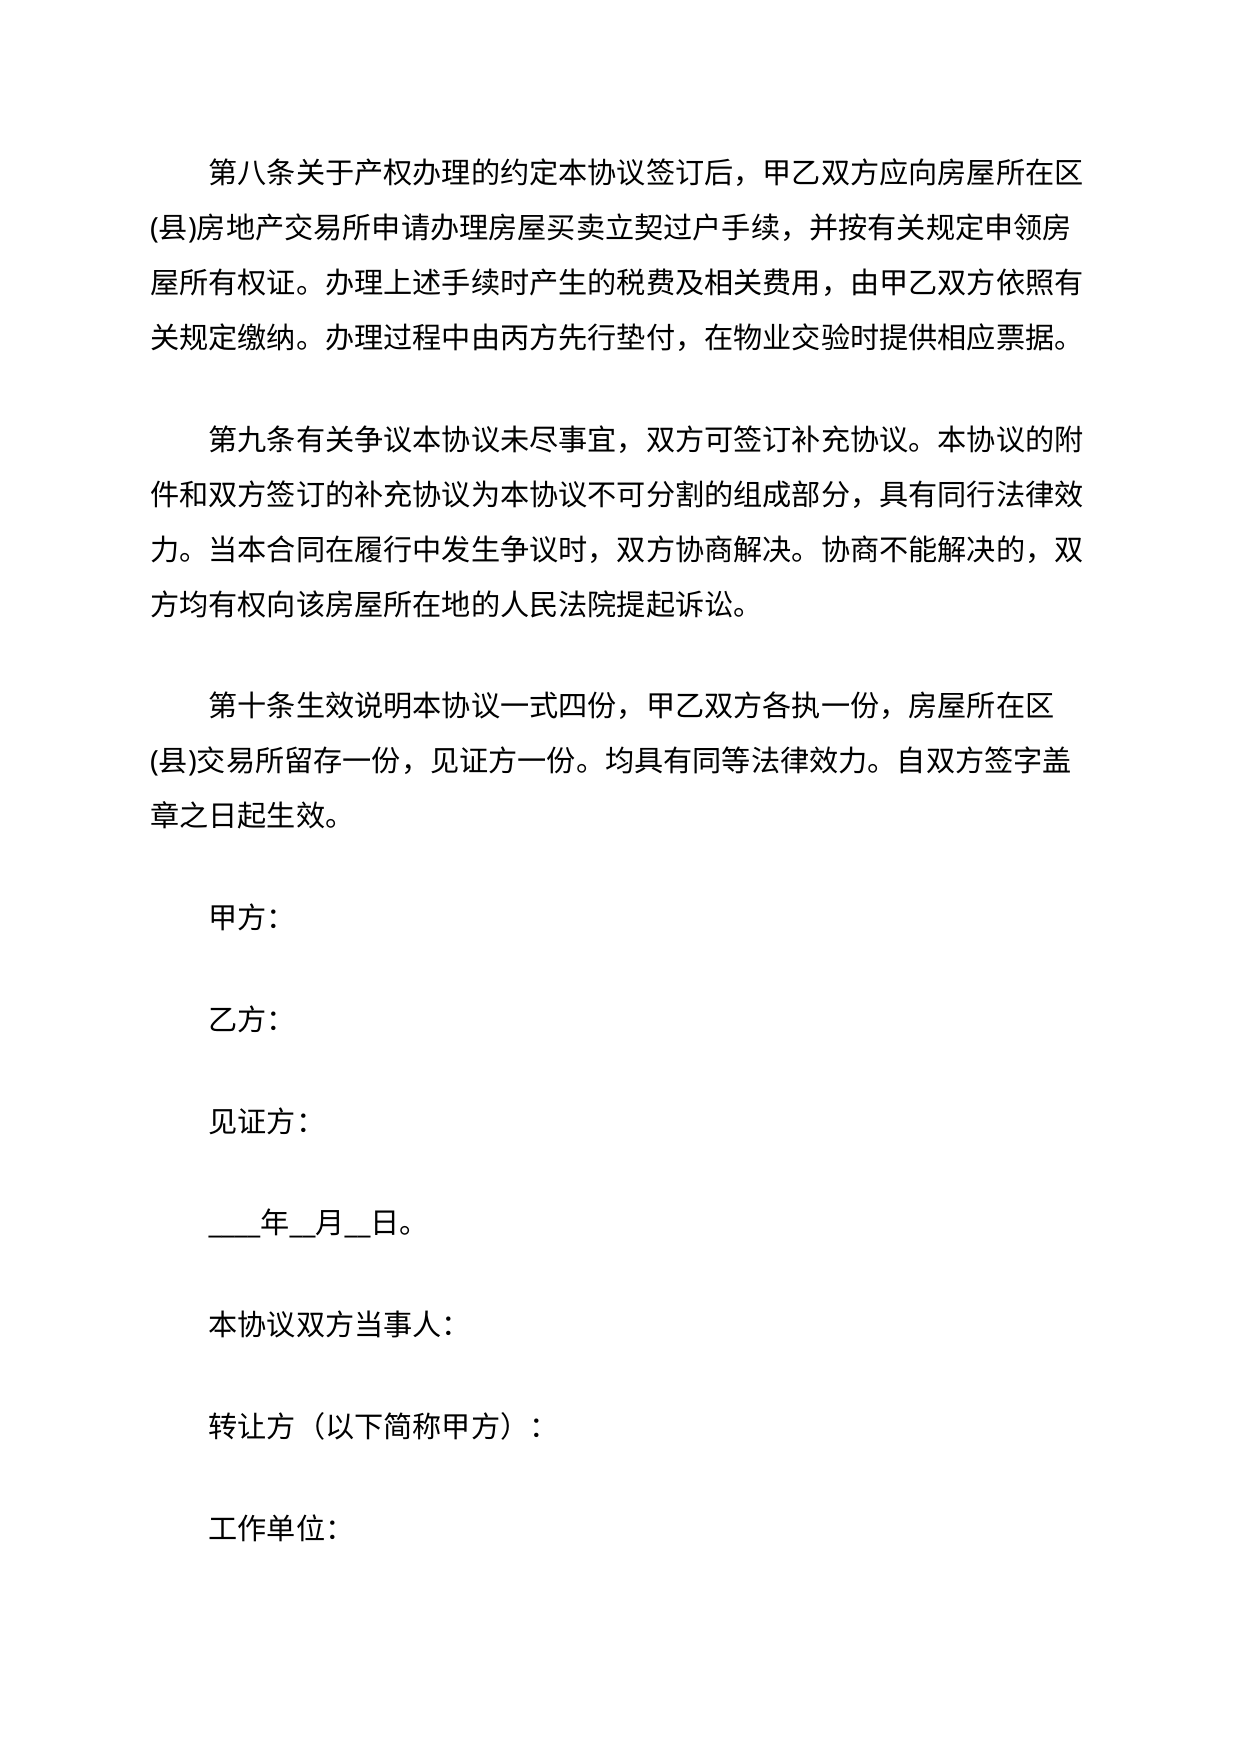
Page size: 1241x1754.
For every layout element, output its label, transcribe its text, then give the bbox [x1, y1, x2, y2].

text 第九条有关争议本协议未尽事宜，双方可签订补充协议。本协议的附件和双方签订的补充协议为本协议不可分割的组成部分，具有同行法律效力。当本合同在履行中发生争议时，双方协商解决。协商不能解决的，双方均有权向该房屋所在地的人民法院提起诉讼。 [150, 417, 1090, 623]
text 工作单位： [150, 1506, 1090, 1548]
text 第八条关于产权办理的约定本协议签订后，甲乙双方应向房屋所在区(县)房地产交易所申请办理房屋买卖立契过户手续，并按有关规定申领房屋所有权证。办理上述手续时产生的税费及相关费用，由甲乙双方依照有关规定缴纳。办理过程中由丙方先行垫付，在物业交验时提供相应票据。 [150, 150, 1090, 357]
text 乙方： [150, 996, 1090, 1039]
text 甲方： [150, 895, 1090, 937]
text 见证方： [150, 1098, 1090, 1141]
text 本协议双方当事人： [150, 1302, 1090, 1344]
text 第十条生效说明本协议一式四份，甲乙双方各执一份，房屋所在区(县)交易所留存一份，见证方一份。均具有同等法律效力。自双方签字盖章之日起生效。 [150, 683, 1090, 835]
text 转让方（以下简称甲方）： [150, 1404, 1090, 1446]
text ____年__月__日。 [150, 1200, 1090, 1242]
